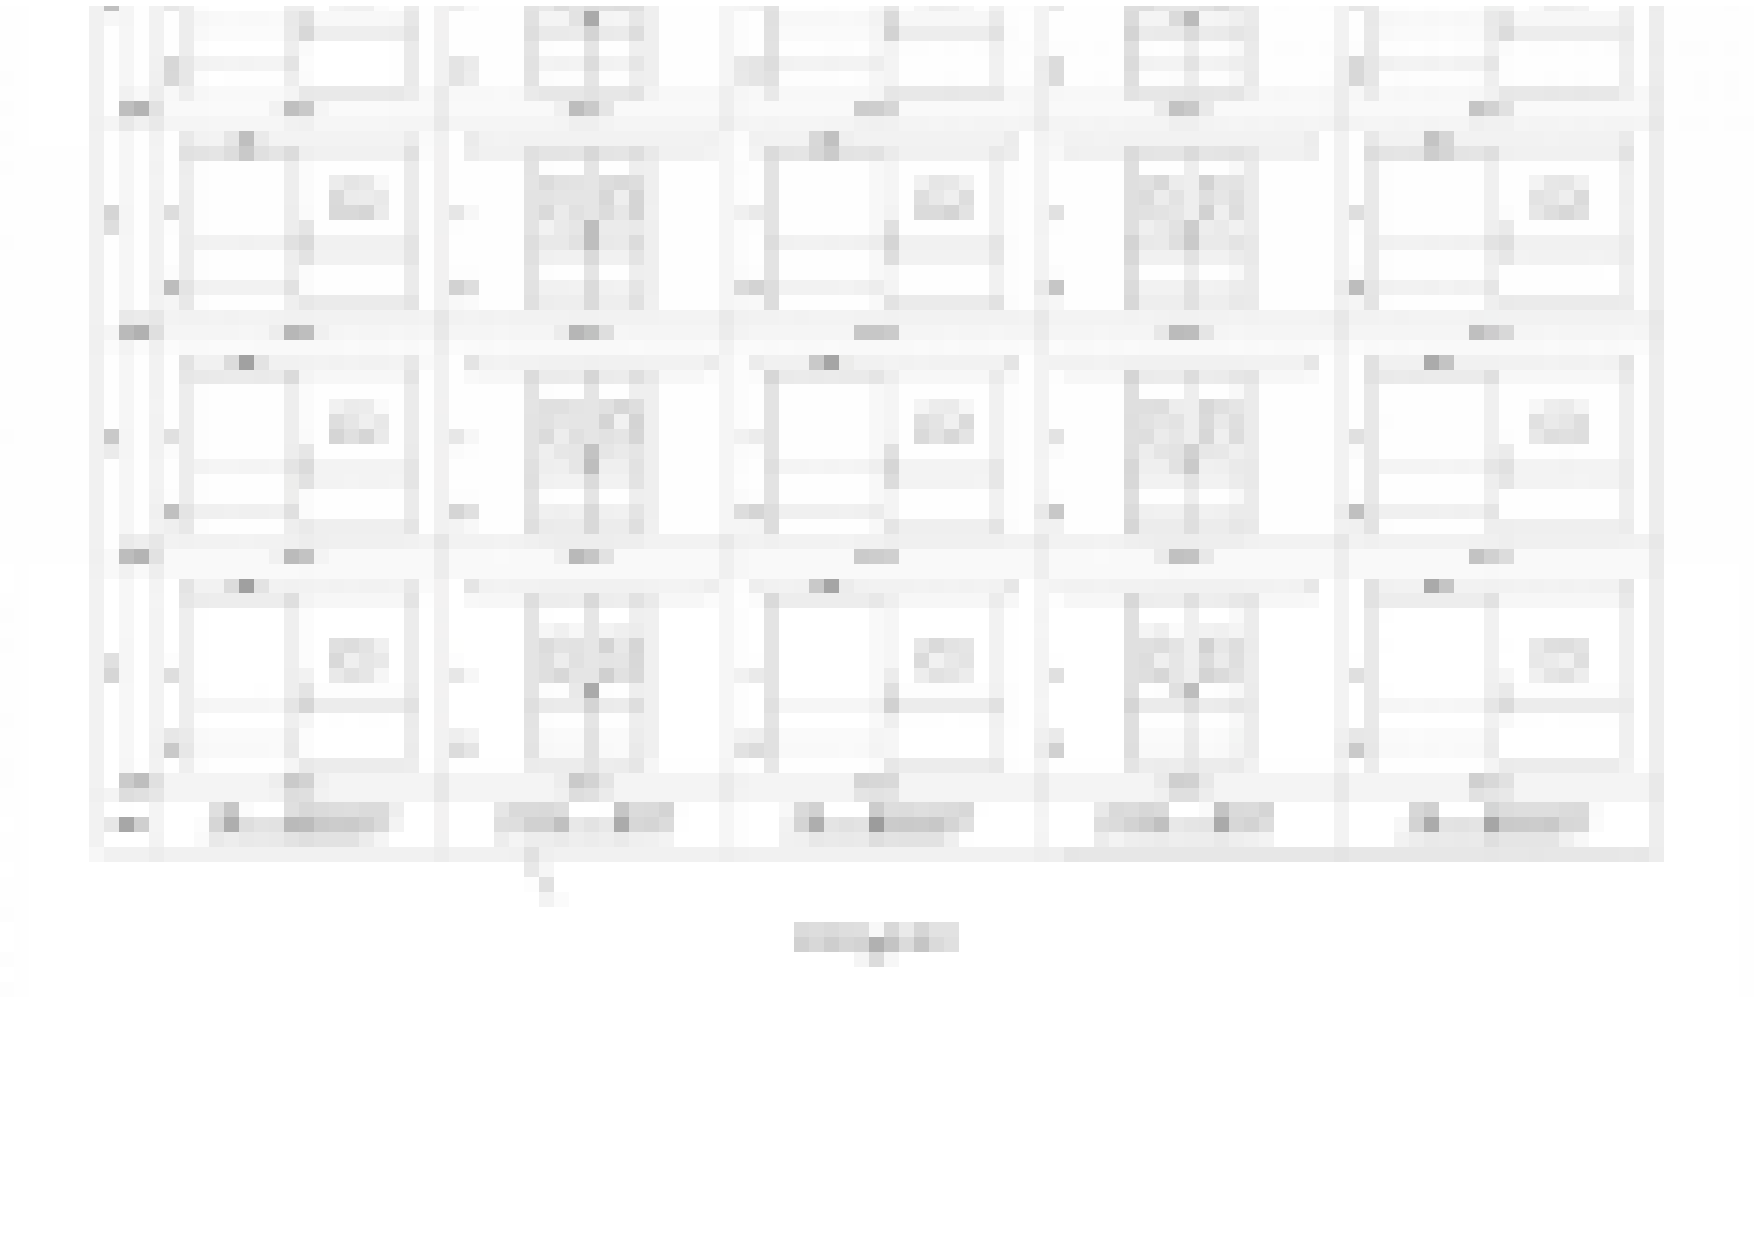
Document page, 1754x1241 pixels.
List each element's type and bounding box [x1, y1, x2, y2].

picture [0, 6, 1754, 997]
